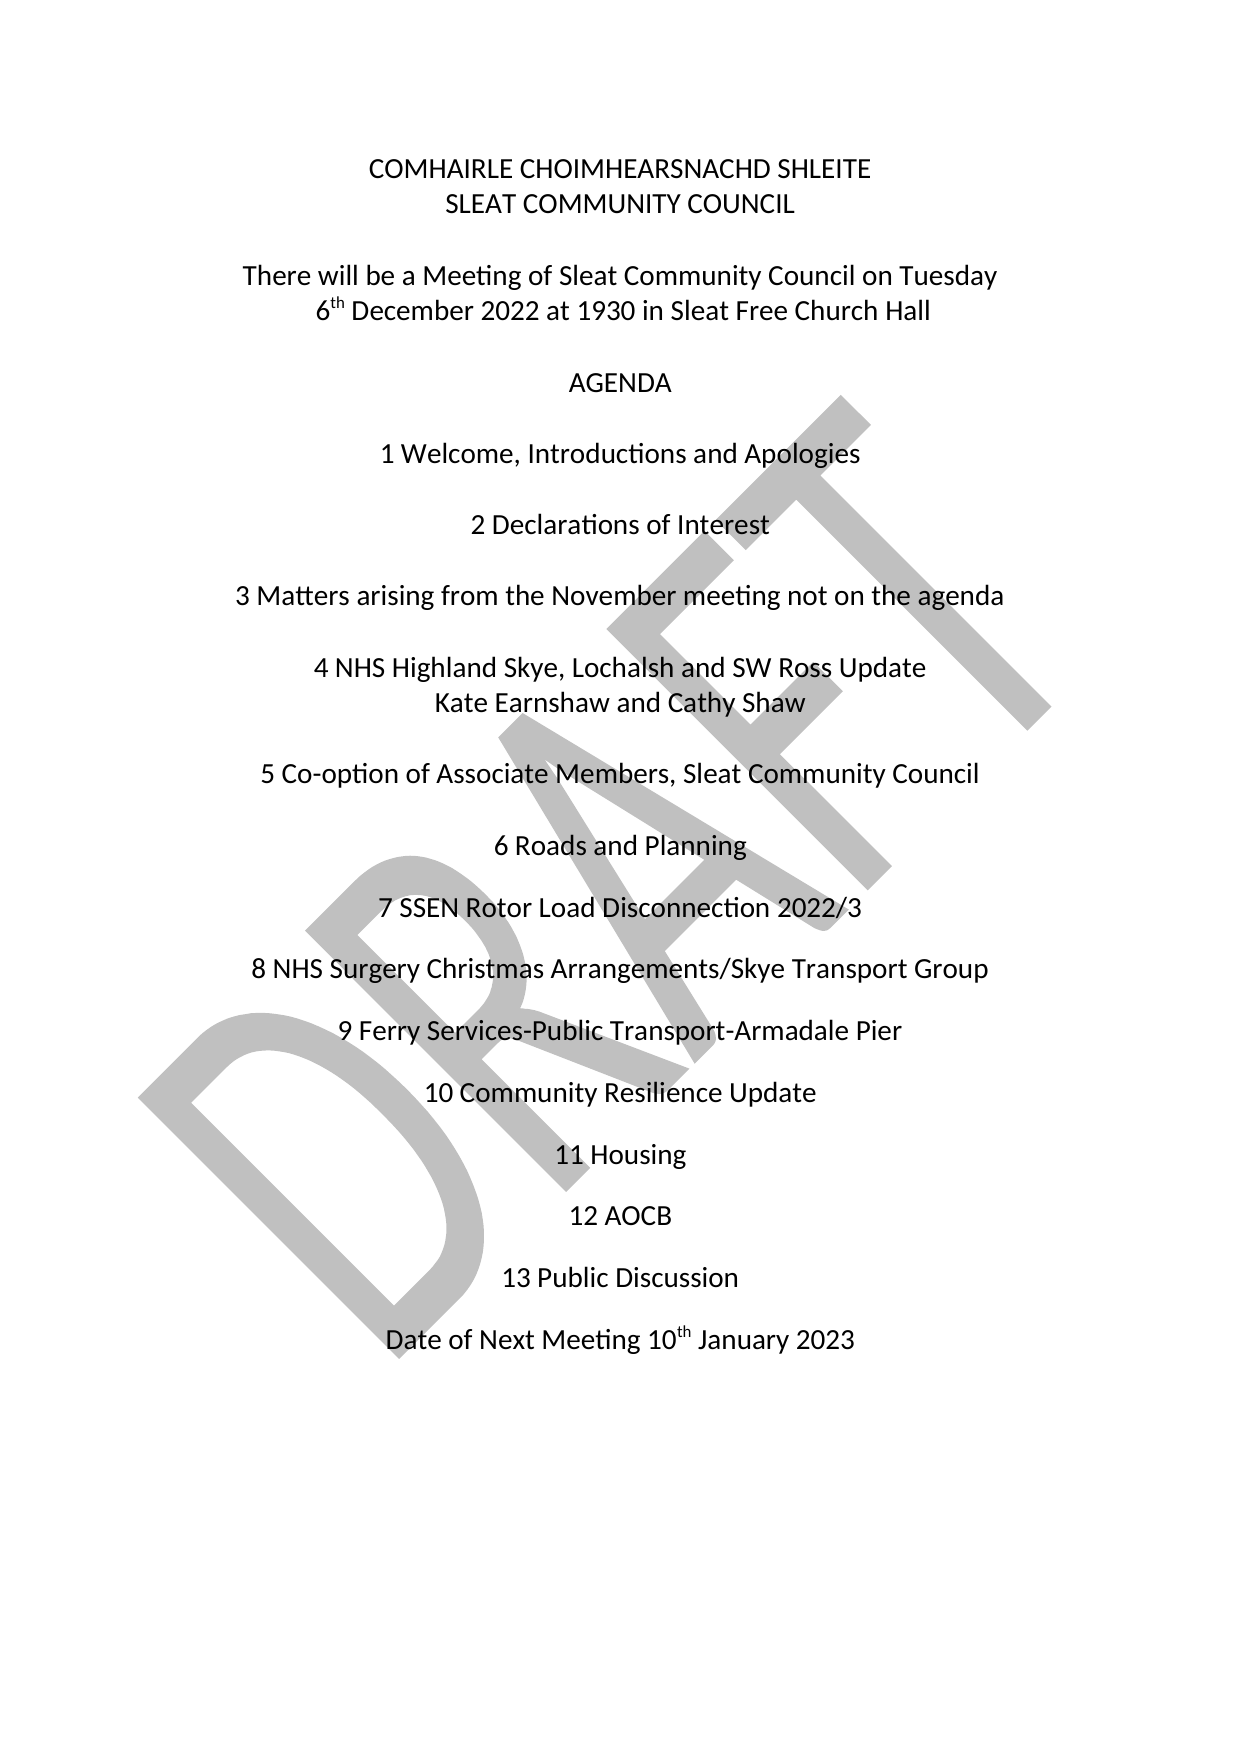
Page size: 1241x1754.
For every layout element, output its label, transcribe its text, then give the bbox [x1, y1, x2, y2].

text Date of Next Meeting 10th January 2023 [150, 1321, 1090, 1357]
text 6th December 2022 at 1930 in Sleat Free Church Hall [150, 292, 1090, 328]
text 1 Welcome, Introductions and Apologies [150, 435, 1090, 471]
text 13 Public Discussion [150, 1259, 1090, 1295]
text 7 SSEN Rotor Load Disconnection 2022/3 [150, 889, 1090, 924]
text 12 AOCB [150, 1197, 1090, 1233]
text 11 Housing [150, 1136, 1090, 1171]
text 2 Declarations of Interest [150, 506, 1090, 542]
text AGENDA [150, 364, 1090, 399]
text 5 Co-option of Associate Members, Sleat Community Council [150, 756, 1090, 791]
text 6 Roads and Planning [150, 827, 1090, 862]
text 3 Matters arising from the November meeting not on the agenda [150, 577, 1090, 613]
text 8 NHS Surgery Christmas Arrangements/Skye Transport Group [150, 950, 1090, 986]
text There will be a Meeting of Sleat Community Council on Tuesday [150, 257, 1090, 292]
text 9 Ferry Services-Public Transport-Armadale Pier [150, 1012, 1090, 1048]
text SLEAT COMMUNITY COUNCIL [150, 186, 1090, 221]
text Kate Earnshaw and Cathy Shaw [150, 684, 1090, 720]
text COMHAIRLE CHOIMHEARSNACHD SHLEITE [150, 150, 1090, 186]
text 4 NHS Highland Skye, Lochalsh and SW Ross Update [150, 649, 1090, 684]
text 10 Community Resilience Update [150, 1074, 1090, 1109]
